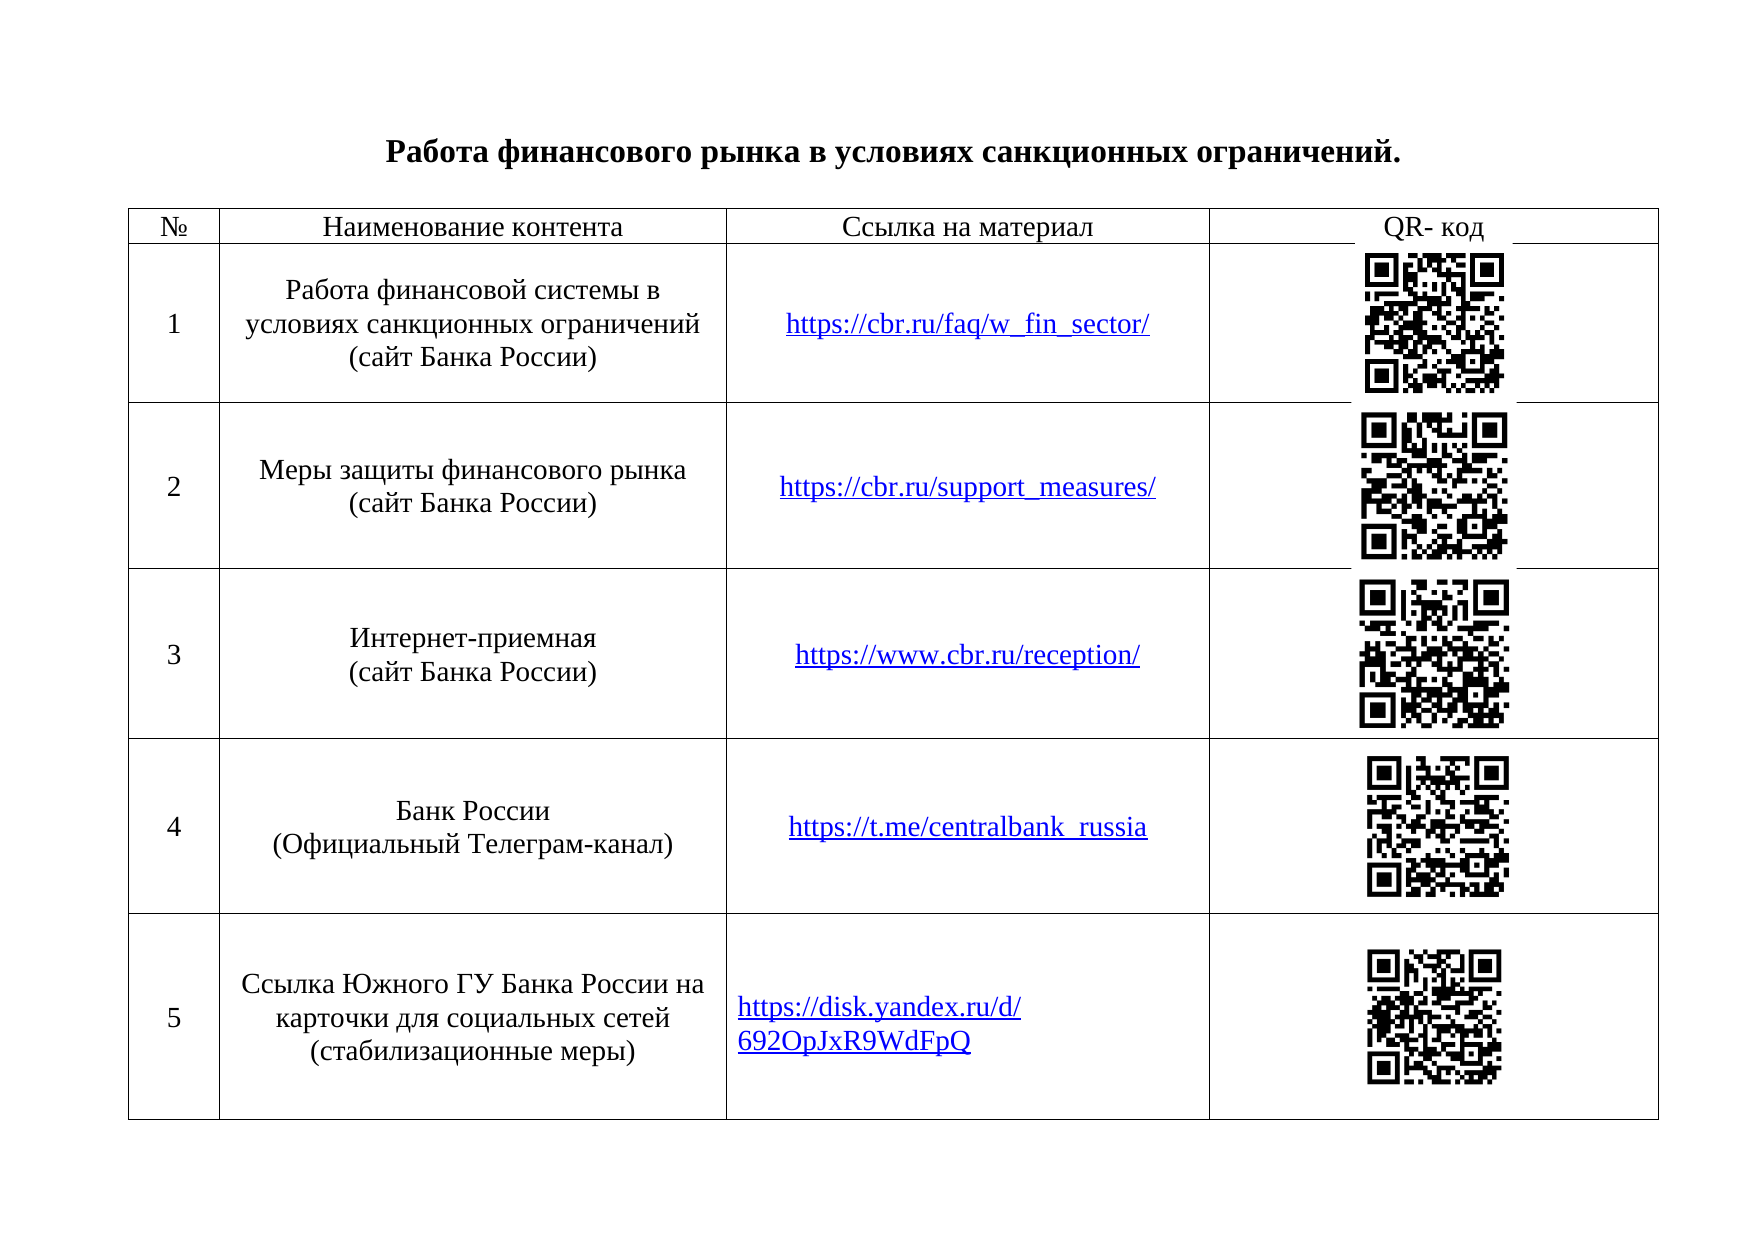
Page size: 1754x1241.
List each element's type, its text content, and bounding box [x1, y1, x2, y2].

picture [1357, 746, 1518, 906]
table_cell [1210, 569, 1349, 738]
table_cell Ссылка Южного ГУ Банка России на карточки для социальных сетей (стабилизационные меры) [220, 914, 726, 1119]
table_cell [1210, 914, 1658, 1119]
table_header № [129, 209, 219, 243]
picture [1358, 940, 1510, 1093]
table_cell https://www.cbr.ru/reception/ [727, 569, 1209, 738]
table_cell https://cbr.ru/faq/w_fin_sector/ [727, 244, 1209, 402]
table_cell [1519, 569, 1658, 738]
table_cell Интернет-приемная (сайт Банка России) [220, 569, 726, 738]
table_cell https://disk.yandex.ru/d/692OpJxR9WdFpQ [727, 914, 1209, 1119]
picture [1349, 243, 1519, 738]
table_cell [1210, 739, 1658, 913]
table_cell 2 [129, 403, 219, 568]
table_cell [1513, 244, 1658, 402]
table_header Ссылка на материал [727, 209, 1209, 243]
table_cell 1 [129, 244, 219, 402]
table_header QR- код [1210, 209, 1658, 243]
table_cell [1210, 244, 1355, 402]
table_cell 3 [129, 569, 219, 738]
table_cell [1517, 403, 1658, 568]
table_cell Банк России (Официальный Телеграм-канал) [220, 739, 726, 913]
table_header Наименование контента [220, 209, 726, 243]
table_cell [1210, 403, 1351, 568]
table_cell Меры защиты финансового рынка (сайт Банка России) [220, 403, 726, 568]
table_cell https://cbr.ru/support_measures/ [727, 403, 1209, 568]
text Работа финансового рынка в условиях санкционных ограничений. [118, 131, 1668, 170]
table_cell 5 [129, 914, 219, 1119]
table_cell Работа финансовой системы в условиях санкционных ограничений (сайт Банка России) [220, 244, 726, 402]
table_cell 4 [129, 739, 219, 913]
table_cell https://t.me/centralbank_russia [727, 739, 1209, 913]
